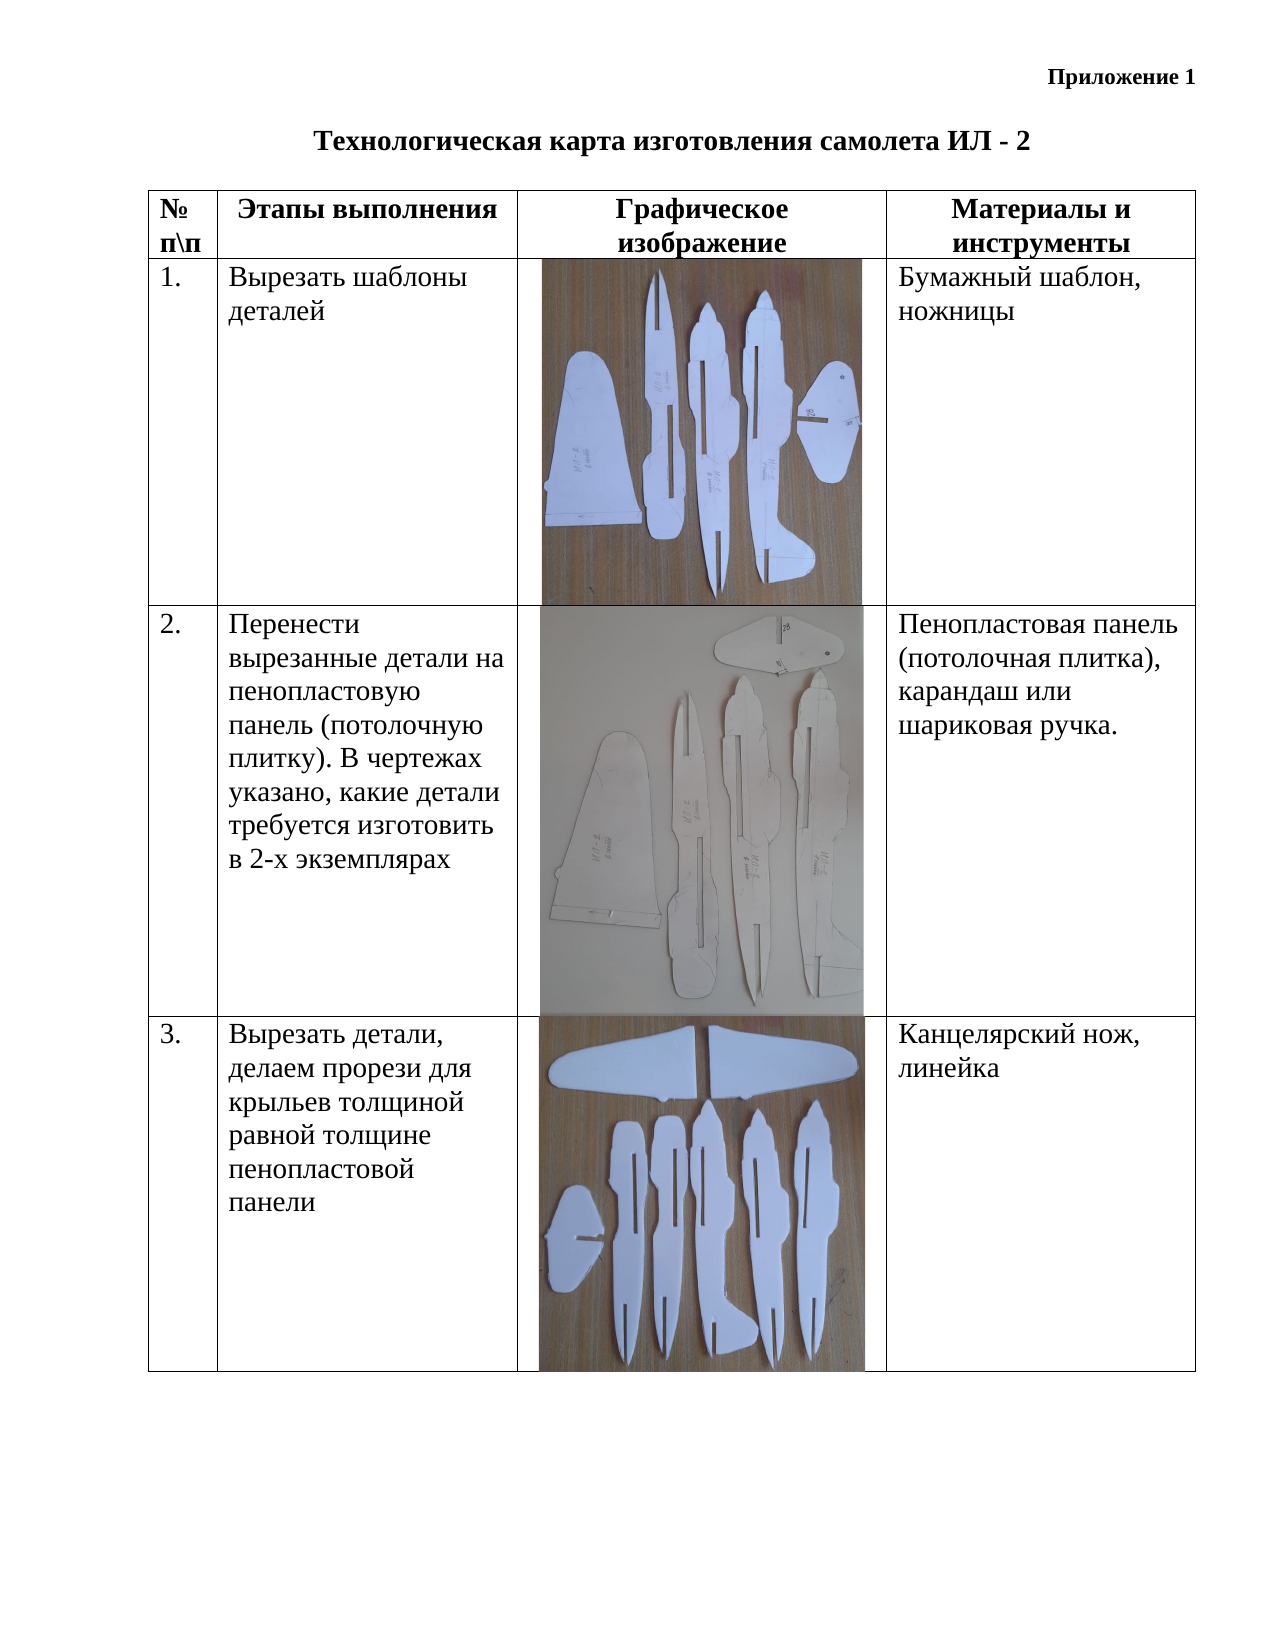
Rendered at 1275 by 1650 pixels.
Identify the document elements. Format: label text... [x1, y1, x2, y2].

table_cell Пенопластовая панель (потолочная плитка), карандаш или шариковая ручка. [887, 606, 1195, 1016]
table_cell [864, 606, 886, 1016]
table_cell [866, 1017, 886, 1371]
table_cell Перенести вырезанные детали на пенопластовую панель (потолочную плитку). В чертежах указано, какие детали требуется изготовить в 2-х экземплярах [218, 606, 517, 1016]
table_header Графическое изображение [518, 191, 886, 258]
table_cell [518, 259, 541, 605]
table_cell [863, 259, 886, 605]
table_header Этапы выполнения [218, 191, 517, 258]
table_cell [518, 606, 540, 1016]
table_cell [518, 1017, 538, 1371]
table_cell Канцелярский нож, линейка [887, 1017, 1195, 1371]
table_header Материалы и инструменты [887, 191, 1195, 258]
picture [538, 606, 866, 1372]
table_cell Вырезать шаблоны деталей [218, 259, 517, 605]
table_cell Вырезать детали, делаем прорези для крыльев толщиной равной толщине пенопластовой панели [218, 1017, 517, 1371]
text Технологическая карта изготовления самолета ИЛ - 2 [148, 123, 1196, 157]
table_cell 2. [149, 606, 217, 1016]
text Приложение 1 [148, 63, 1196, 89]
table_cell Бумажный шаблон, ножницы [887, 259, 1195, 605]
table_cell 1. [149, 259, 217, 605]
picture [541, 259, 863, 605]
table_header № п\п [149, 191, 217, 258]
table_cell 3. [149, 1017, 217, 1371]
